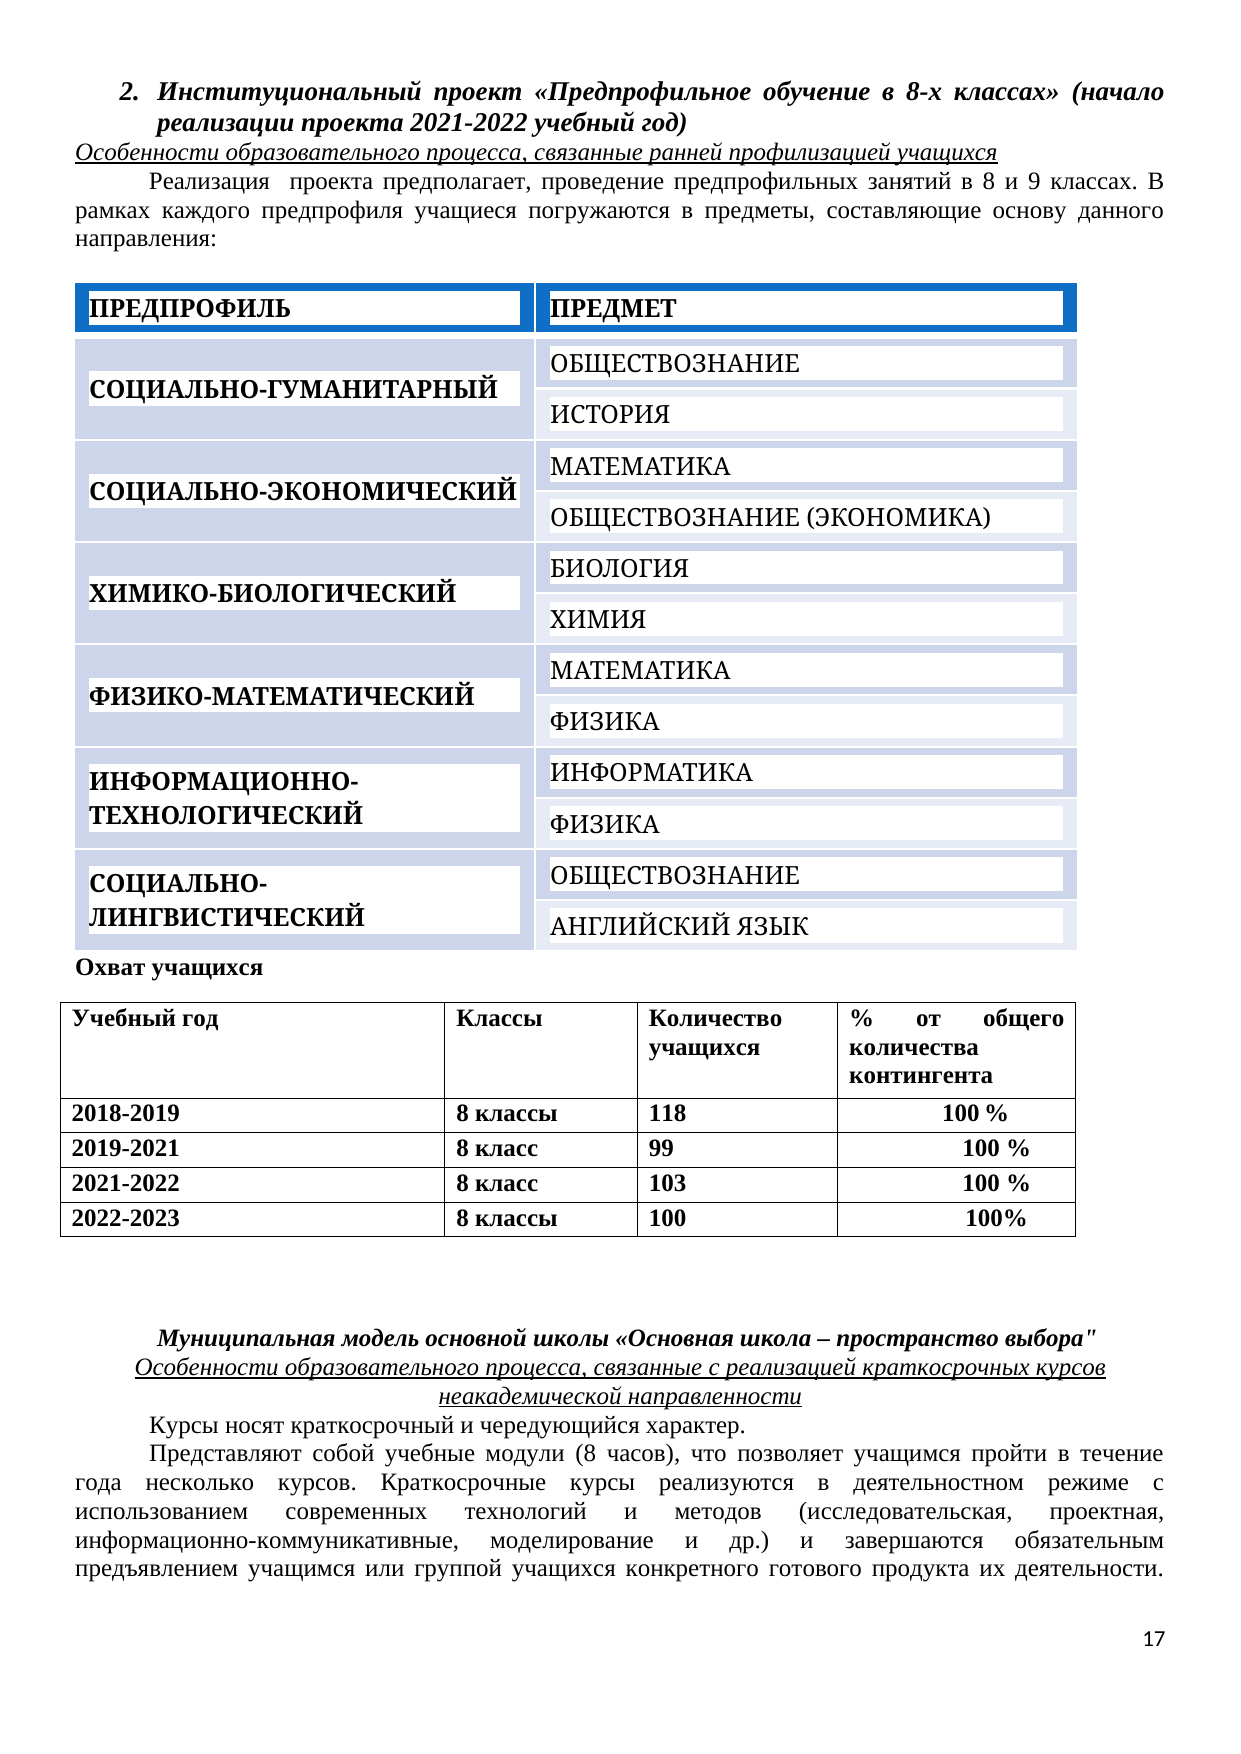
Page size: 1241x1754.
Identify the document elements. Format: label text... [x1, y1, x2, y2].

text Особенности образовательного процесса, связанные с реализацией краткосрочных курсов неакадемической направленности [75, 1352, 1165, 1410]
table_header Количество учащихся [638, 1003, 837, 1097]
table_cell АНГЛИЙСКИЙ ЯЗЫК [536, 901, 1077, 950]
table_header ПРЕДПРОФИЛЬ [75, 283, 534, 332]
table_cell ИНФОРМАТИКА [536, 748, 1077, 797]
table_cell ОБЩЕСТВОЗНАНИЕ [536, 850, 1077, 899]
text Реализация проекта предполагает, проведение предпрофильных занятий в 8 и 9 классах. В рамках каждого предпрофиля учащиеся погружаются в предметы, составляющие основу данного направления: [75, 166, 1165, 252]
table_cell СОЦИАЛЬНО-ГУМАНИТАРНЫЙ [75, 339, 534, 439]
table_cell МАТЕМАТИКА [536, 645, 1077, 694]
table_cell МАТЕМАТИКА [536, 441, 1077, 490]
table_cell СОЦИАЛЬНО-ЛИНГВИСТИЧЕСКИЙ [75, 850, 534, 950]
table_header ПРЕДМЕТ [536, 283, 1077, 332]
table_cell ФИЗИКА [536, 696, 1077, 746]
table_cell % [838, 1099, 1075, 1132]
table_cell 118 [638, 1099, 837, 1132]
table_cell ФИЗИКА [536, 799, 1077, 848]
table_cell ХИМИЯ [536, 594, 1077, 643]
table_cell 100 % [838, 1168, 1075, 1202]
table_cell 2019-2021 [61, 1133, 444, 1167]
table_cell ХИМИКО-БИОЛОГИЧЕСКИЙ [75, 543, 534, 643]
list Муниципальная модель основной школы «Основная школа – пространство выбора" [157, 1323, 1165, 1352]
text Особенности образовательного процесса, связанные ранней профилизацией учащихся [75, 137, 1165, 166]
text Представляют собой учебные модули (8 часов), что позволяет учащимся пройти в течение года несколько курсов. Краткосрочные курсы реализуются в деятельностном режиме с использованием современных технологий и методов (исследовательская, проектная, информационно-коммуникативные, моделирование и др.) и завершаются обязательным предъявлением учащимся или группой учащихся конкретного готового продукта их деятельности. Комплектование групп осуществляется на основе добровольного выбора учащихся, исходя из их индивидуальных образовательных интересов и потребностей. [75, 1438, 1165, 1582]
table_cell 8 класс [445, 1168, 637, 1202]
table_cell ОБЩЕСТВОЗНАНИЕ (ЭКОНОМИКА) [536, 492, 1077, 541]
table_cell ОБЩЕСТВОЗНАНИЕ [536, 339, 1077, 387]
table_cell 100 [638, 1203, 837, 1236]
table_cell 100 % [838, 1133, 1075, 1167]
table_header Классы [445, 1003, 637, 1097]
text Охват учащихся [75, 952, 1165, 981]
table_cell 8 класс [445, 1133, 637, 1167]
table_cell 2021-2022 [61, 1168, 444, 1202]
table_cell 8 классы [445, 1203, 637, 1236]
table_cell 103 [638, 1168, 837, 1202]
table_cell БИОЛОГИЯ [536, 543, 1077, 592]
table_cell ИНФОРМАЦИОННО-ТЕХНОЛОГИЧЕСКИЙ [75, 748, 534, 848]
text Курсы носят краткосрочный и чередующийся характер. [75, 1410, 1165, 1438]
table_header % от общего количества контингента [838, 1003, 1075, 1097]
table_cell СОЦИАЛЬНО-ЭКОНОМИЧЕСКИЙ [75, 441, 534, 541]
list Институциональный проект «Предпрофильное обучение в 8-х классах» (начало реализации проекта 2021-2022 учебный год) [119, 75, 1165, 137]
table_cell ФИЗИКО-МАТЕМАТИЧЕСКИЙ [75, 645, 534, 746]
table_header Учебный год [61, 1003, 444, 1097]
table_cell 8 классы [445, 1099, 637, 1132]
table_cell 99 [638, 1133, 837, 1167]
table_cell ИСТОРИЯ [536, 390, 1077, 439]
table_cell 2022-2023 [61, 1203, 444, 1236]
table_cell 2018-2019 [61, 1099, 444, 1132]
table_cell 100% [838, 1203, 1075, 1236]
